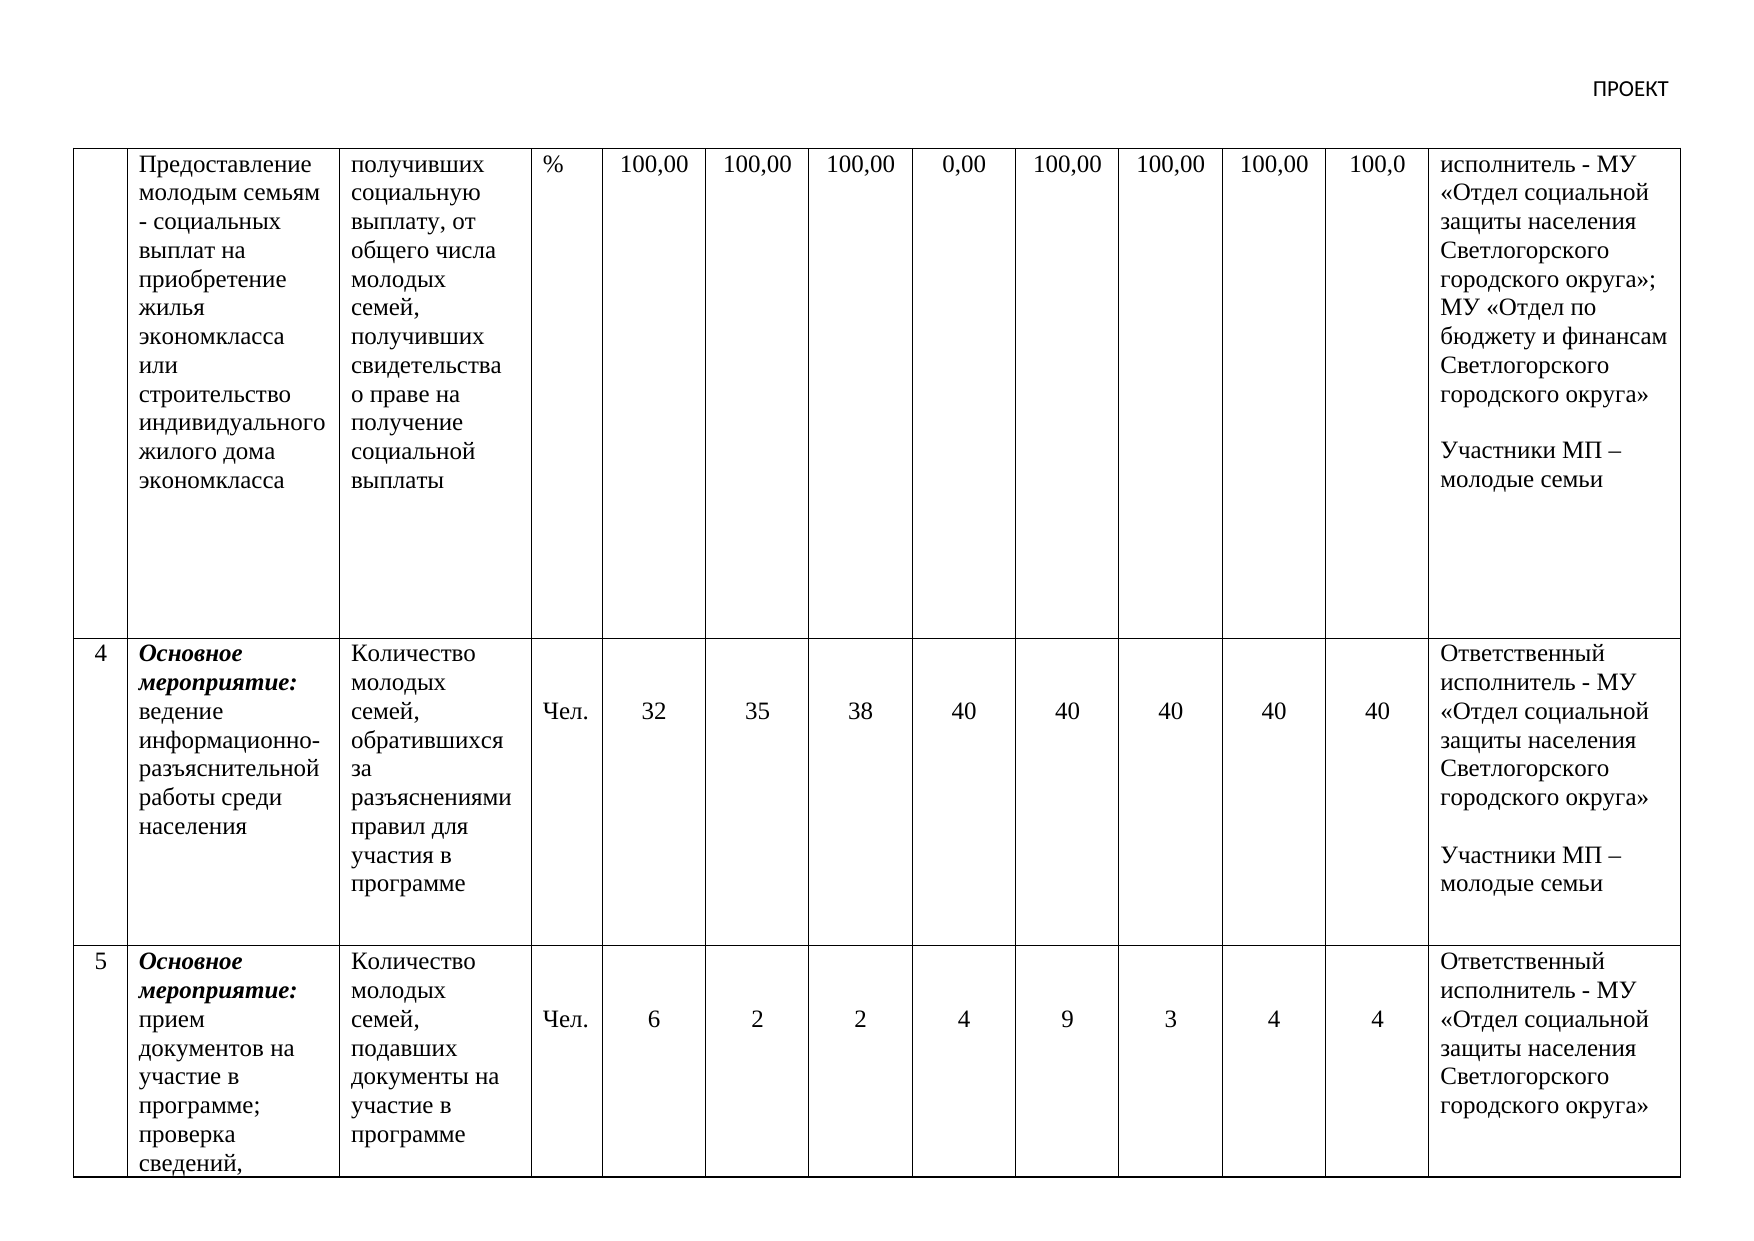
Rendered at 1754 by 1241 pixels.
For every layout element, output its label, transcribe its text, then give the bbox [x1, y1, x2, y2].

table_cell 100,00 [1223, 149, 1325, 637]
table_cell 4 [913, 946, 1015, 1176]
table_cell 35 [706, 639, 808, 945]
table_cell 3 [1119, 946, 1222, 1176]
table_cell 32 [603, 639, 705, 945]
table_cell 0,00 [913, 149, 1015, 637]
table_cell 40 [1326, 639, 1428, 945]
table_cell 2 [809, 946, 912, 1176]
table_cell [340, 149, 531, 637]
table_cell 38 [809, 639, 912, 945]
table_cell 6 [603, 946, 705, 1176]
table_cell 40 [1223, 639, 1325, 945]
table_cell 3 [74, 149, 127, 637]
table_cell 40 [1016, 639, 1118, 945]
table_cell 4 [1326, 946, 1428, 1176]
table_cell 5 [74, 946, 127, 1176]
table_cell 4 [74, 639, 127, 945]
table_cell % [532, 149, 602, 637]
table_cell Чел. [532, 946, 602, 1176]
table_cell Основное мероприятие: ведение информационно-разъяснительной работы среди населения [128, 639, 339, 945]
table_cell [128, 946, 339, 1176]
table_cell 40 [913, 639, 1015, 945]
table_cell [1429, 946, 1680, 1176]
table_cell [1429, 149, 1680, 637]
table_cell 100,00 [706, 149, 808, 637]
table_cell 100,00 [809, 149, 912, 637]
table_cell 100,00 [1016, 149, 1118, 637]
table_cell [340, 946, 531, 1176]
table_cell Количество молодых семей, обратившихся за разъяснениями правил для участия в программе [340, 639, 531, 945]
table_cell 9 [1016, 946, 1118, 1176]
table_cell 4 [1223, 946, 1325, 1176]
table_cell 2 [706, 946, 808, 1176]
table_cell 100,00 [603, 149, 705, 637]
table_cell Чел. [532, 639, 602, 945]
table_cell Ответственный исполнитель - МУ «Отдел социальной защиты населения Светлогорского городского округа» Участники МП – молодые семьи [1429, 639, 1680, 945]
table_cell 100,00 [1119, 149, 1222, 637]
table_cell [128, 149, 339, 637]
table_cell 100,0 [1326, 149, 1428, 637]
table_cell 40 [1119, 639, 1222, 945]
